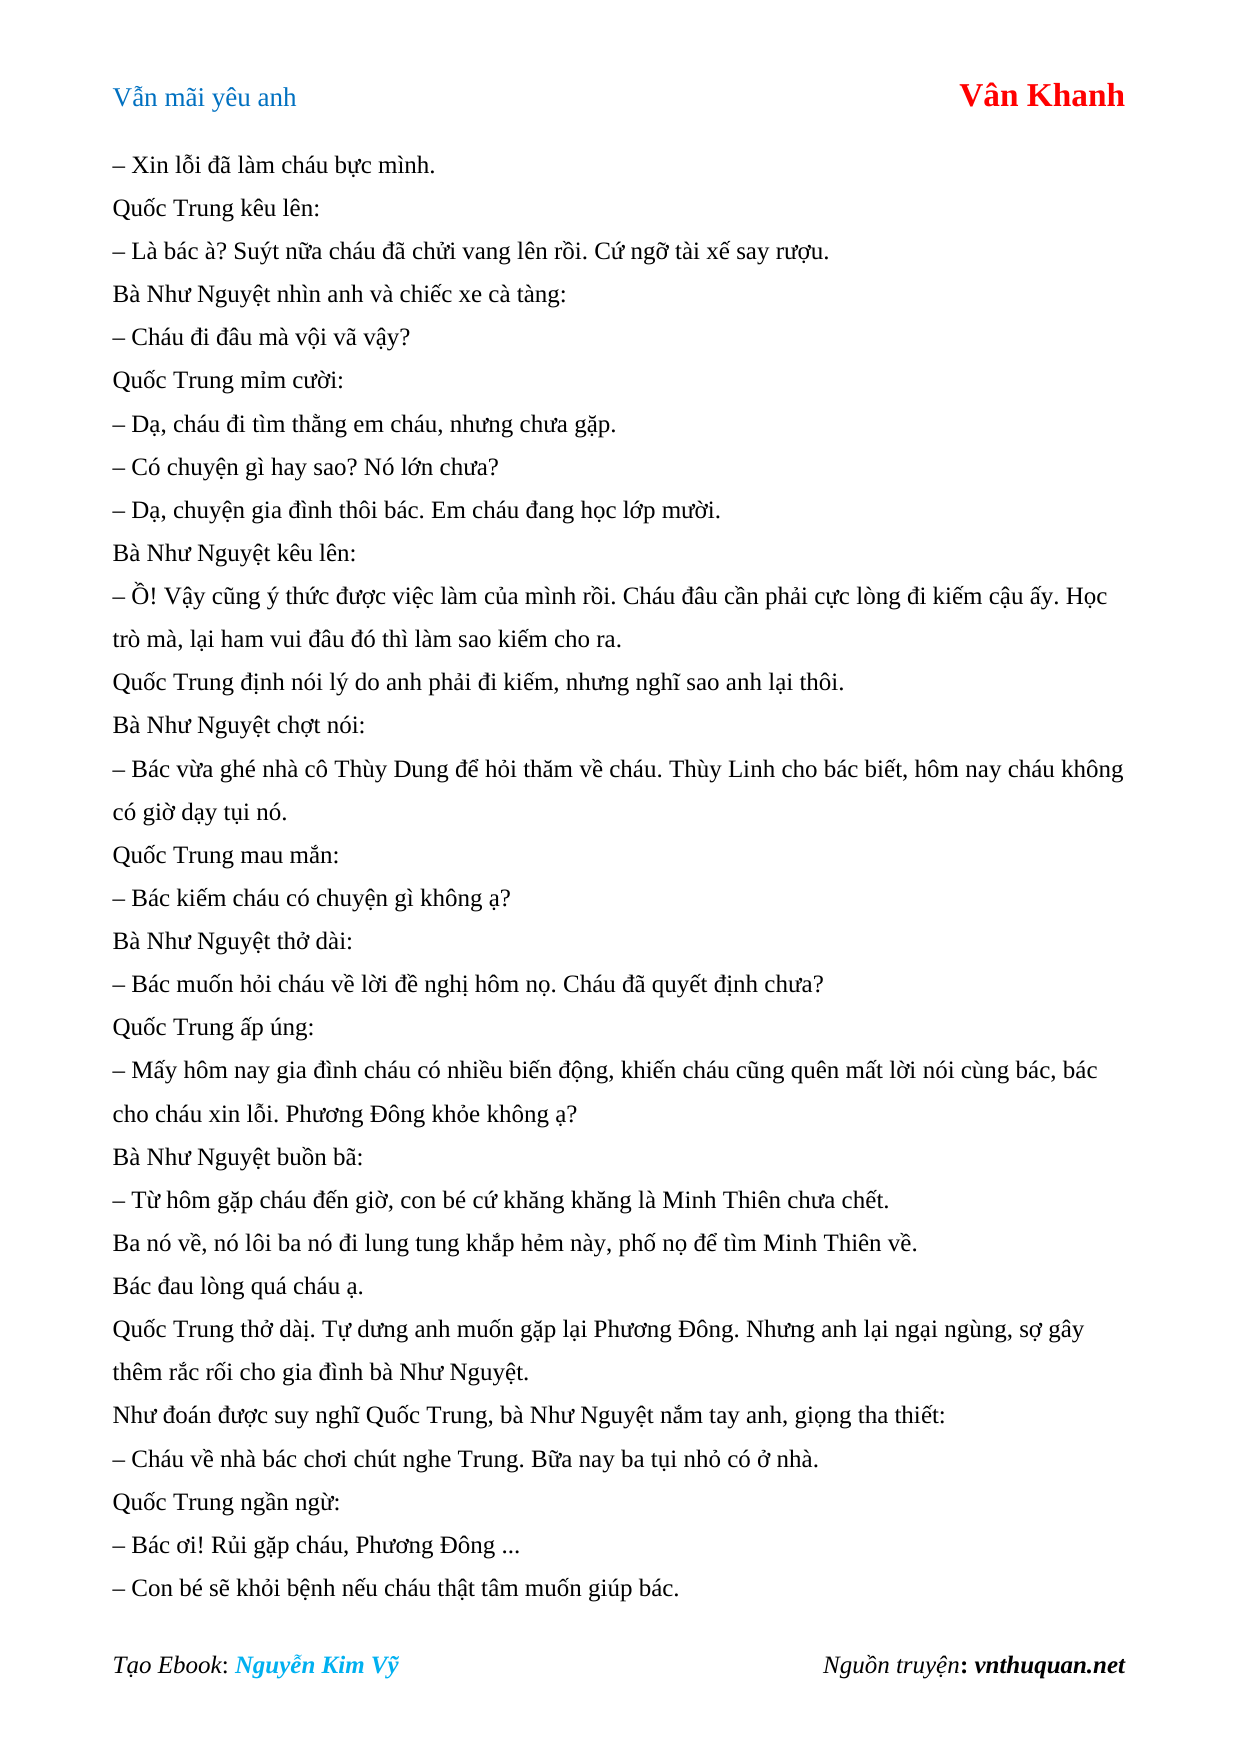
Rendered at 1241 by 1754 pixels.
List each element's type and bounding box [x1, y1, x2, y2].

text [112, 150, 1128, 1602]
